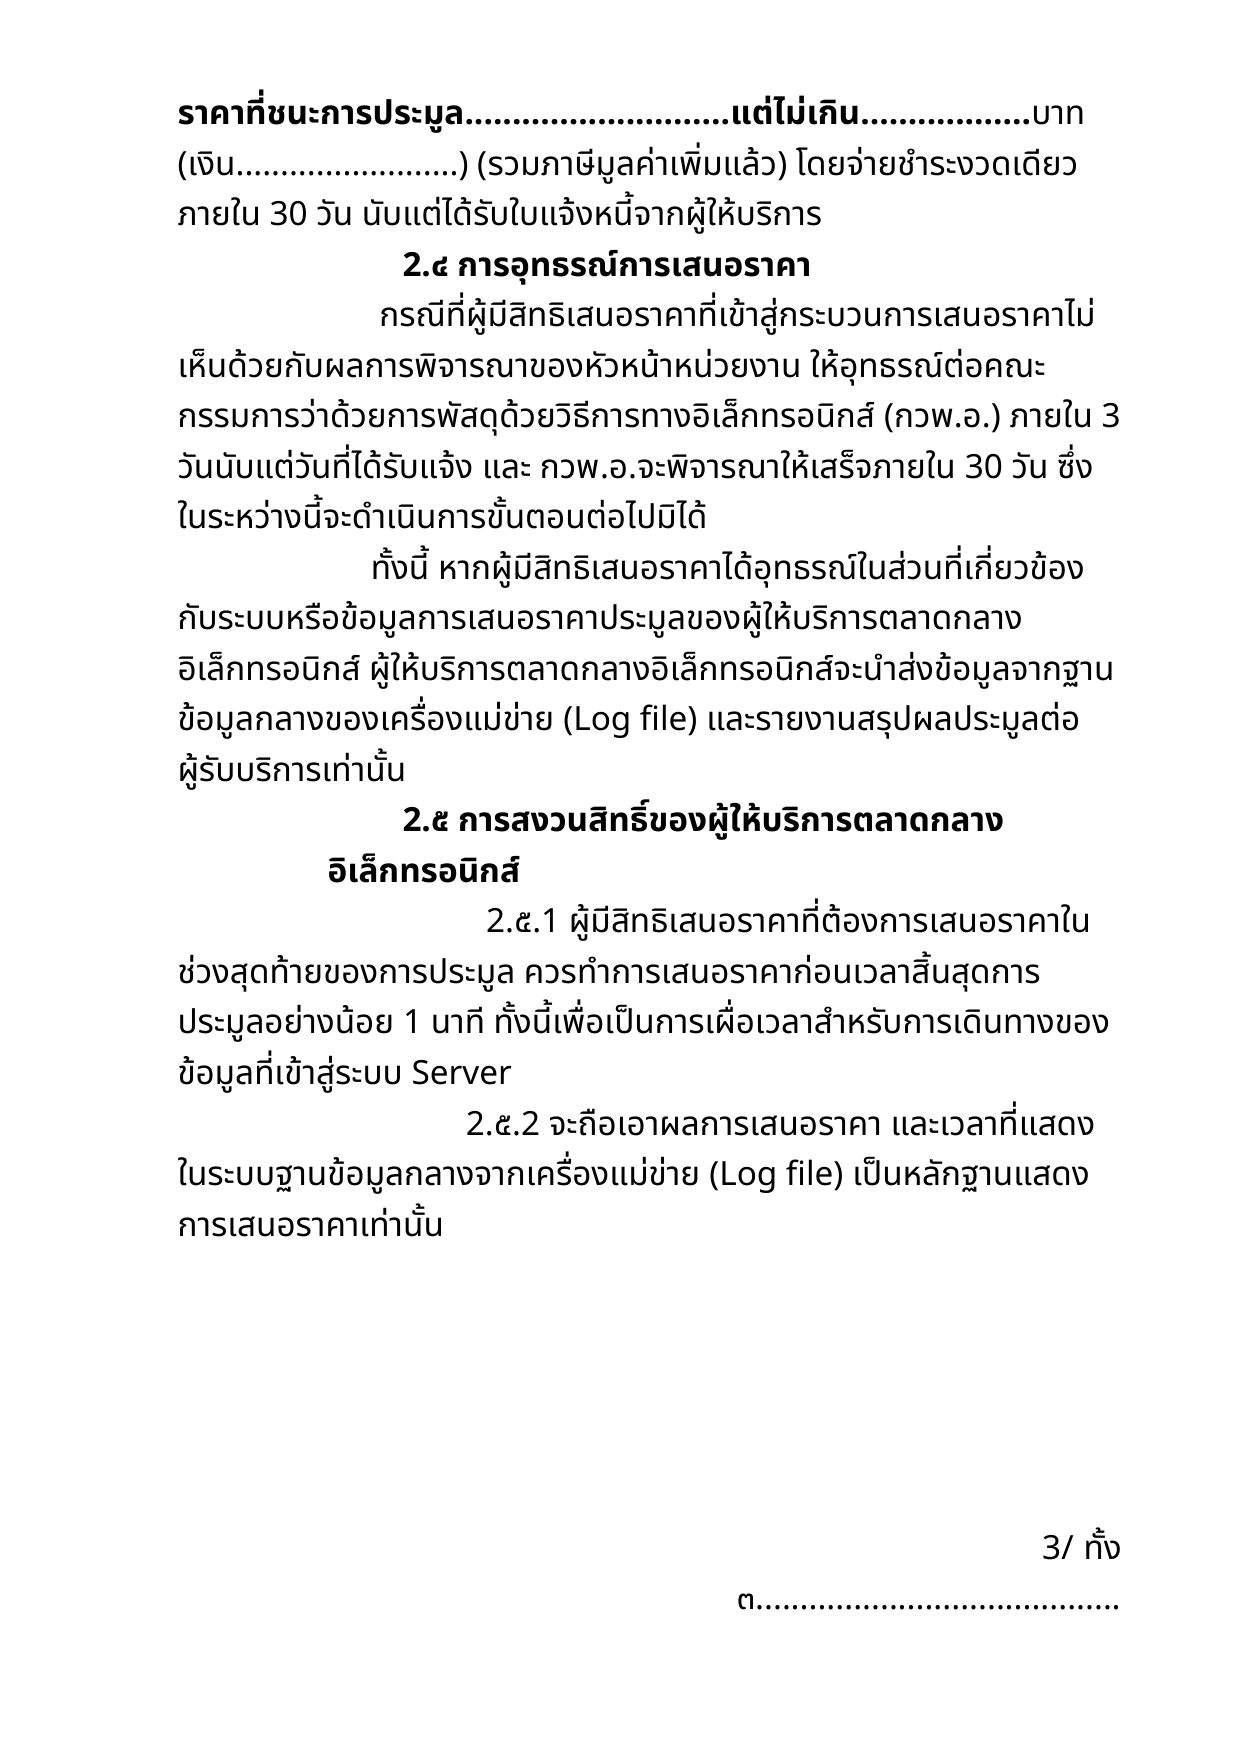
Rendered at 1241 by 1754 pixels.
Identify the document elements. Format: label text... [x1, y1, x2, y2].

text 3/ ทั้ง ๓......................................... [177, 1523, 1121, 1625]
text ราคาที่ชนะการประมูล............................แต่ไม่เกิน..................บาท (เงิน.........................) (รวมภาษีมูลค่าเพิ่มแล้ว) โดยจ่ายชำระงวดเดียวภายใน 30 วัน นับแต่ได้รับใบแจ้งหนี้จากผู้ให้บริการ [177, 89, 1121, 241]
text กรณีที่ผู้มีสิทธิเสนอราคาที่เข้าสู่กระบวนการเสนอราคาไม่เห็นด้วยกับผลการพิจารณาของหัวหน้าหน่วยงาน ให้อุทธรณ์ต่อคณะกรรมการว่าด้วยการพัสดุด้วยวิธีการทางอิเล็กทรอนิกส์ (กวพ.อ.) ภายใน 3 วันนับแต่วันที่ได้รับแจ้ง และ กวพ.อ.จะพิจารณาให้เสร็จภายใน 30 วัน ซึ่งในระหว่างนี้จะดำเนินการขั้นตอนต่อไปมิได้ [177, 291, 1121, 544]
text 2.๔ การอุทธรณ์การเสนอราคา [327, 241, 1121, 291]
text 2.๕.1 ผู้มีสิทธิเสนอราคาที่ต้องการเสนอราคาในช่วงสุดท้ายของการประมูล ควรทำการเสนอราคาก่อนเวลาสิ้นสุดการประมูลอย่างน้อย 1 นาที ทั้งนี้เพื่อเป็นการเผื่อเวลาสำหรับการเดินทางของข้อมูลที่เข้าสู่ระบบ Server [177, 897, 1121, 1099]
text 2.๕ การสงวนสิทธิ์ของผู้ให้บริการตลาดกลางอิเล็กทรอนิกส์ [327, 796, 1121, 897]
text 2.๕.2 จะถือเอาผลการเสนอราคา และเวลาที่แสดงในระบบฐานข้อมูลกลางจากเครื่องแม่ข่าย (Log file) เป็นหลักฐานแสดงการเสนอราคาเท่านั้น [177, 1099, 1121, 1251]
text ทั้งนี้ หากผู้มีสิทธิเสนอราคาได้อุทธรณ์ในส่วนที่เกี่ยวข้องกับระบบหรือข้อมูลการเสนอราคาประมูลของผู้ให้บริการตลาดกลางอิเล็กทรอนิกส์ ผู้ให้บริการตลาดกลางอิเล็กทรอนิกส์จะนำส่งข้อมูลจากฐานข้อมูลกลางของเครื่องแม่ข่าย (Log file) และรายงานสรุปผลประมูลต่อผู้รับบริการเท่านั้น [177, 544, 1121, 796]
